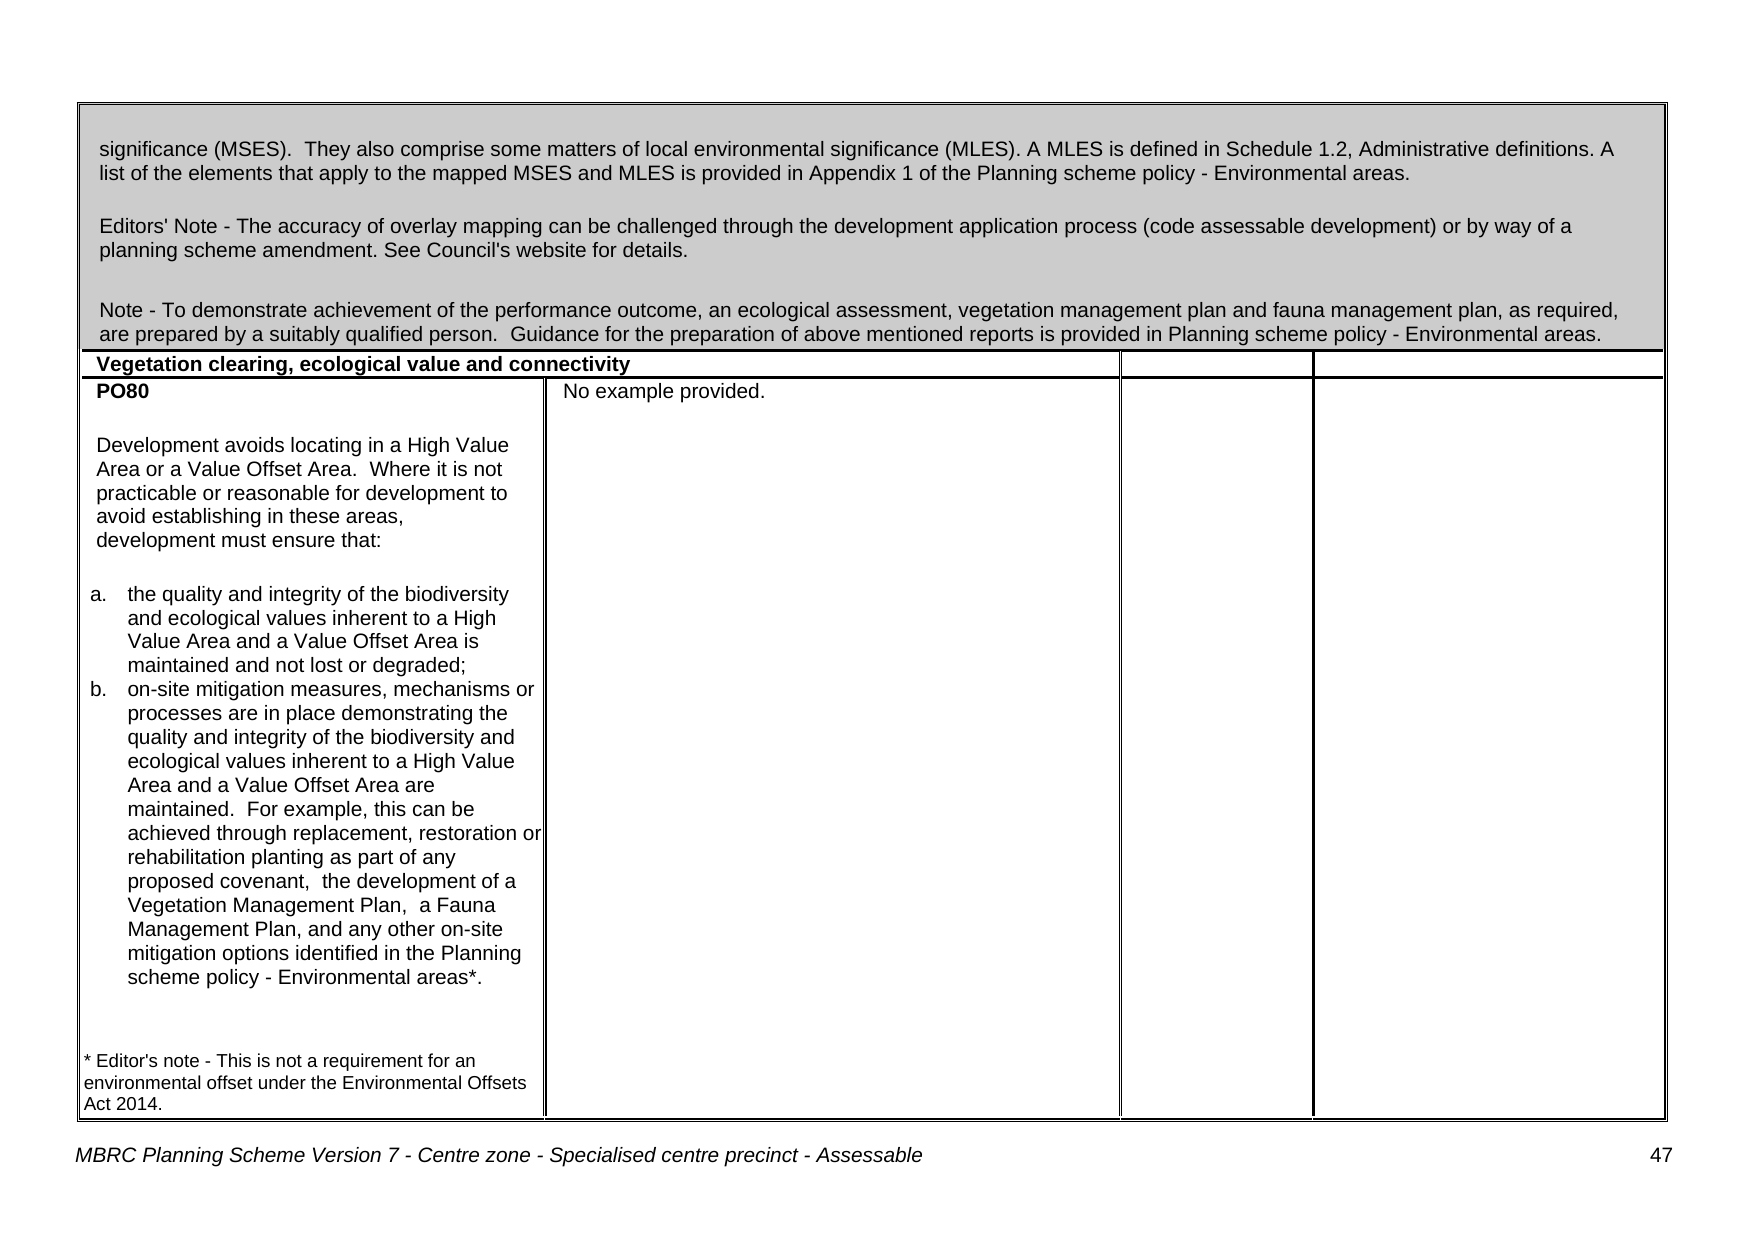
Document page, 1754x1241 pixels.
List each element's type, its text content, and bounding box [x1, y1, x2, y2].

table_cell [1313, 376, 1664, 1118]
table_cell [1315, 349, 1664, 376]
table_cell PO80 Development avoids locating in a High Value Area or a Value Offset Area. Where it is not practicable or reasonable for development to avoid establishing in these areas, development must ensure that: the quality and integrity of the biodiversity and ecological values inherent to a High Value Area and a Value Offset Area is maintained and not lost or degraded; on-site mitigation measures, mechanisms or processes are in place demonstrating the quality and integrity of the biodiversity and ecological values inherent to a High Value Area and a Value Offset Area are maintained. For example, this can be achieved through replacement, restoration or rehabilitation planting as part of any proposed covenant, the development of a Vegetation Management Plan, a Fauna Management Plan, and any other on-site mitigation options identified in the Planning scheme policy - Environmental areas*. [80, 376, 545, 1118]
table_cell [1121, 379, 1313, 1118]
table_cell [1122, 352, 1312, 376]
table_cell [545, 379, 1121, 1118]
table_cell Vegetation clearing, ecological value and connectivity [80, 349, 1119, 376]
